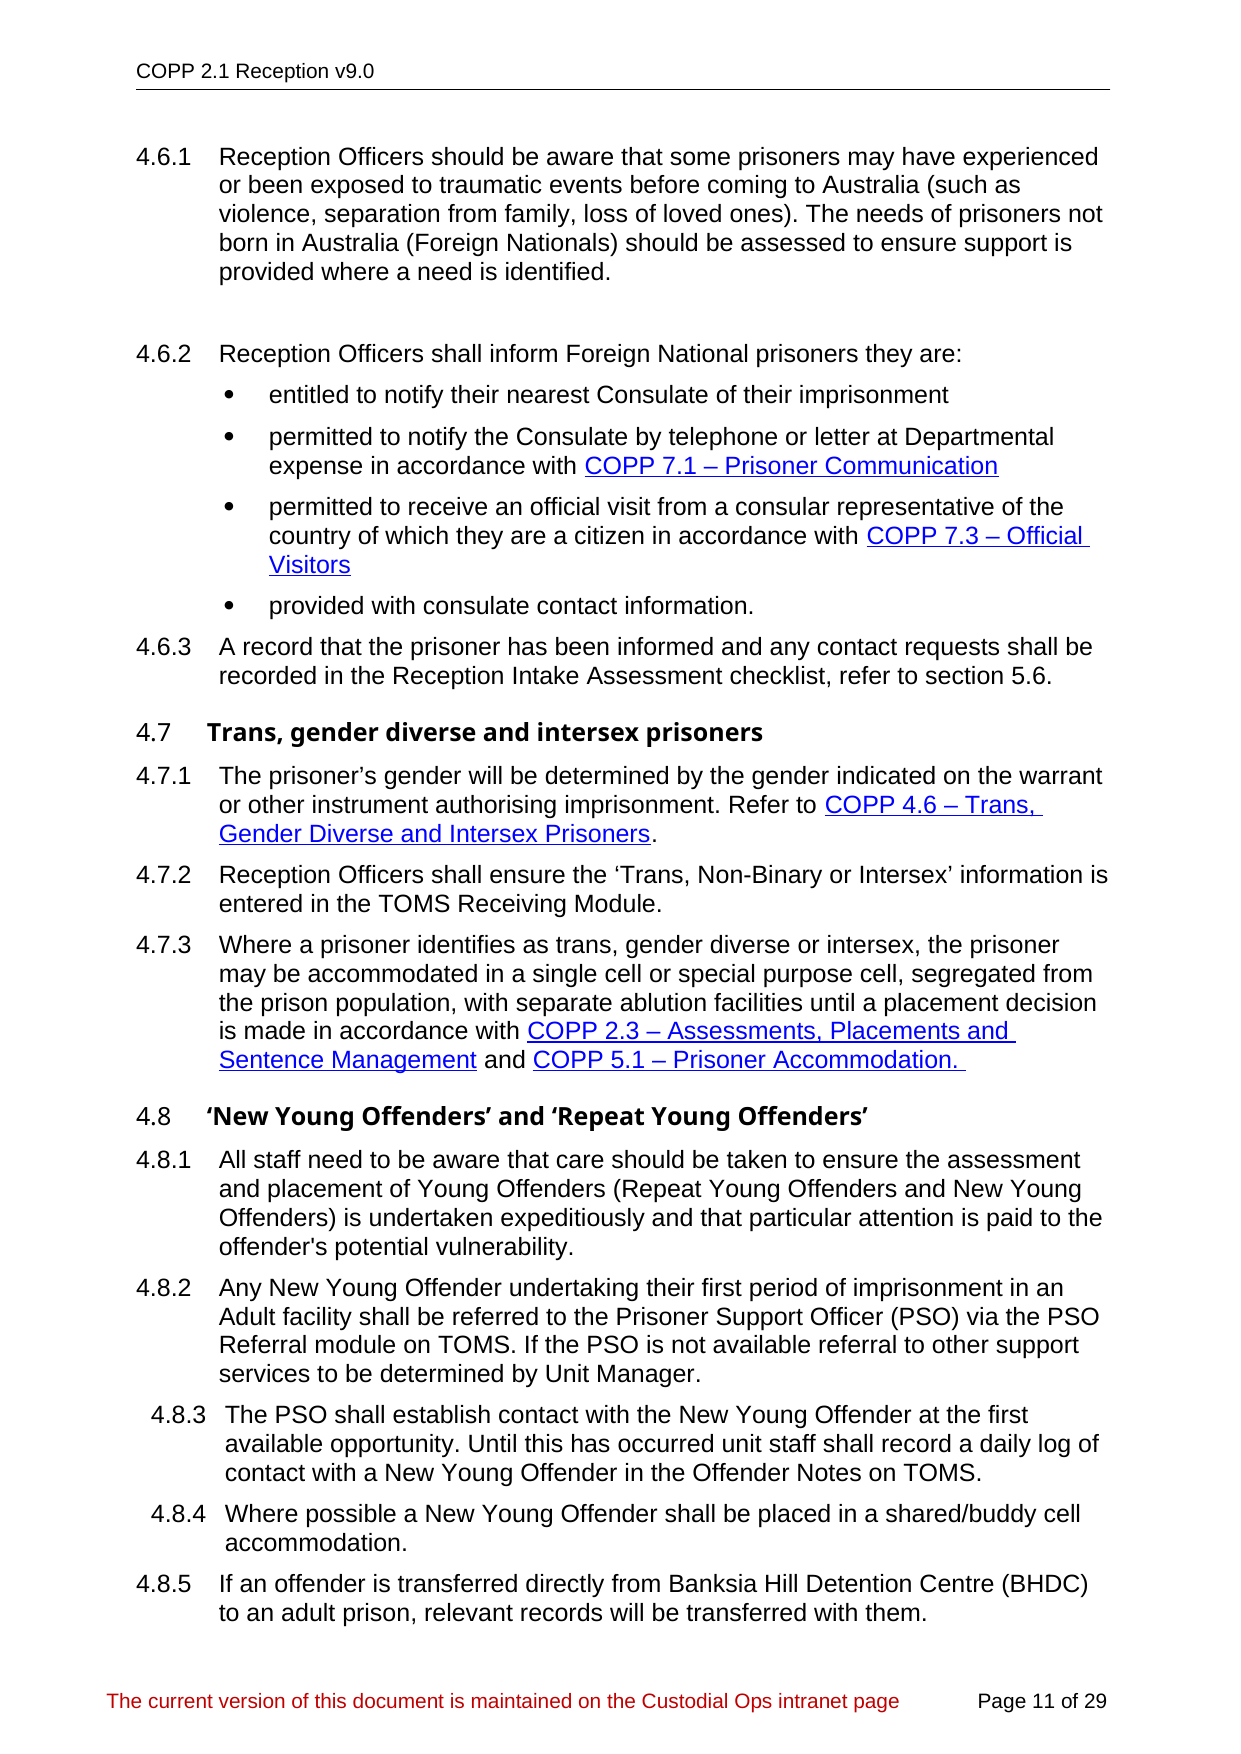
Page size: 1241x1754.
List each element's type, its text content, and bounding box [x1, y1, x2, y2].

subtitle All staff need to be aware that care should be taken to ensure the assessment and placement of Young Offenders (Repeat Young Offenders and New Young Offenders) is undertaken expeditiously and that particular attention is paid to the offender's potential vulnerability. [136, 1145, 1110, 1260]
subtitle Reception Officers shall inform Foreign National prisoners they are: [136, 339, 1110, 368]
list provided with consulate contact information. [224, 591, 1110, 620]
subtitle Trans, gender diverse and intersex prisoners [136, 715, 1110, 749]
subtitle Reception Officers shall ensure the ‘Trans, Non-Binary or Intersex’ information is entered in the TOMS Receiving Module. [136, 860, 1110, 917]
list permitted to notify the Consulate by telephone or letter at Departmental expense in accordance with COPP 7.1 – Prisoner Communication [224, 422, 1110, 479]
list entitled to notify their nearest Consulate of their imprisonment [224, 381, 1110, 409]
subtitle Where a prisoner identifies as trans, gender diverse or intersex, the prisoner may be accommodated in a single cell or special purpose cell, segregated from the prison population, with separate ablution facilities until a placement decision is made in accordance with COPP 2.3 – Assessments, Placements and Sentence Management and COPP 5.1 – Prisoner Accommodation. [136, 930, 1110, 1074]
subtitle Any New Young Offender undertaking their first period of imprisonment in an Adult facility shall be referred to the Prisoner Support Officer (PSO) via the PSO Referral module on TOMS. If the PSO is not available referral to other support services to be determined by Unit Manager. [136, 1273, 1110, 1388]
subtitle Where possible a New Young Offender shall be placed in a shared/buddy cell accommodation. [151, 1499, 1110, 1557]
list permitted to receive an official visit from a consular representative of the country of which they are a citizen in accordance with COPP 7.3 – Official Visitors [224, 492, 1110, 578]
subtitle ‘New Young Offenders’ and ‘Repeat Young Offenders’ [136, 1099, 1110, 1133]
subtitle The prisoner’s gender will be determined by the gender indicated on the warrant or other instrument authorising imprisonment. Refer to COPP 4.6 – Trans, Gender Diverse and Intersex Prisoners. [136, 761, 1110, 847]
subtitle If an offender is transferred directly from Banksia Hill Detention Centre (BHDC) to an adult prison, relevant records will be transferred with them. [136, 1569, 1110, 1627]
subtitle The PSO shall establish contact with the New Young Offender at the first available opportunity. Until this has occurred unit staff shall record a daily log of contact with a New Young Offender in the Offender Notes on TOMS. [151, 1400, 1110, 1487]
subtitle A record that the prisoner has been informed and any contact requests shall be recorded in the Reception Intake Assessment checklist, refer to section 5.6. [136, 632, 1110, 690]
subtitle Reception Officers should be aware that some prisoners may have experienced or been exposed to traumatic events before coming to Australia (such as violence, separation from family, loss of loved ones). The needs of prisoners not born in Australia (Foreign Nationals) should be assessed to ensure support is provided where a need is identified. [136, 142, 1110, 286]
